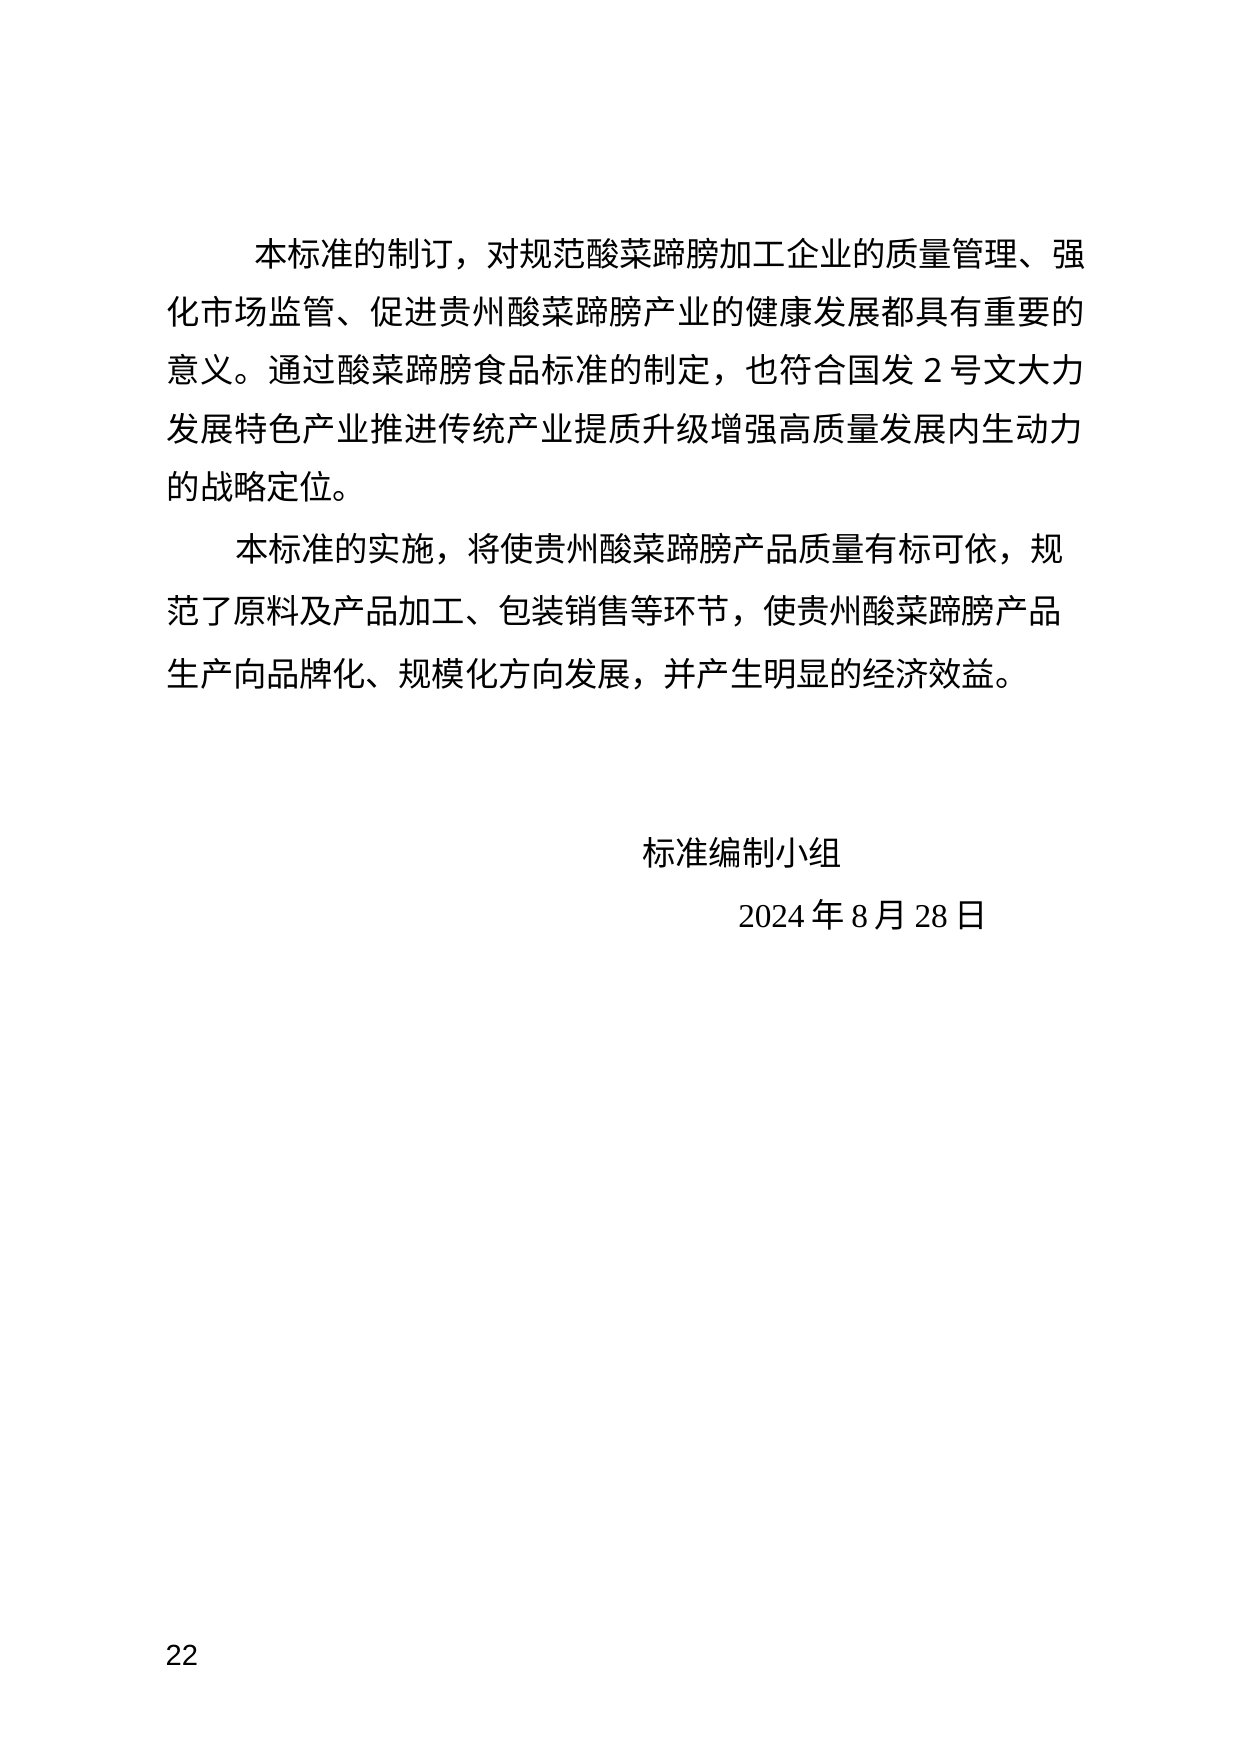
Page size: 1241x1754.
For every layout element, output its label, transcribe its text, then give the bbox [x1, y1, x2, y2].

text 2024年8月28日 [167, 878, 1063, 940]
text 本标准的实施，将使贵州酸菜蹄膀产品质量有标可依，规范了原料及产品加工、包装销售等环节，使贵州酸菜蹄膀产品生产向品牌化、规模化方向发展，并产生明显的经济效益。 [167, 511, 1063, 699]
text 标准编制小组 [167, 815, 1063, 878]
text 本标准的制订，对规范酸菜蹄膀加工企业的质量管理、强化市场监管、促进贵州酸菜蹄膀产业的健康发展都具有重要的意义。通过酸菜蹄膀食品标准的制定，也符合国发2号文大力发展特色产业推进传统产业提质升级增强高质量发展内生动力的战略定位。 [167, 219, 1085, 511]
